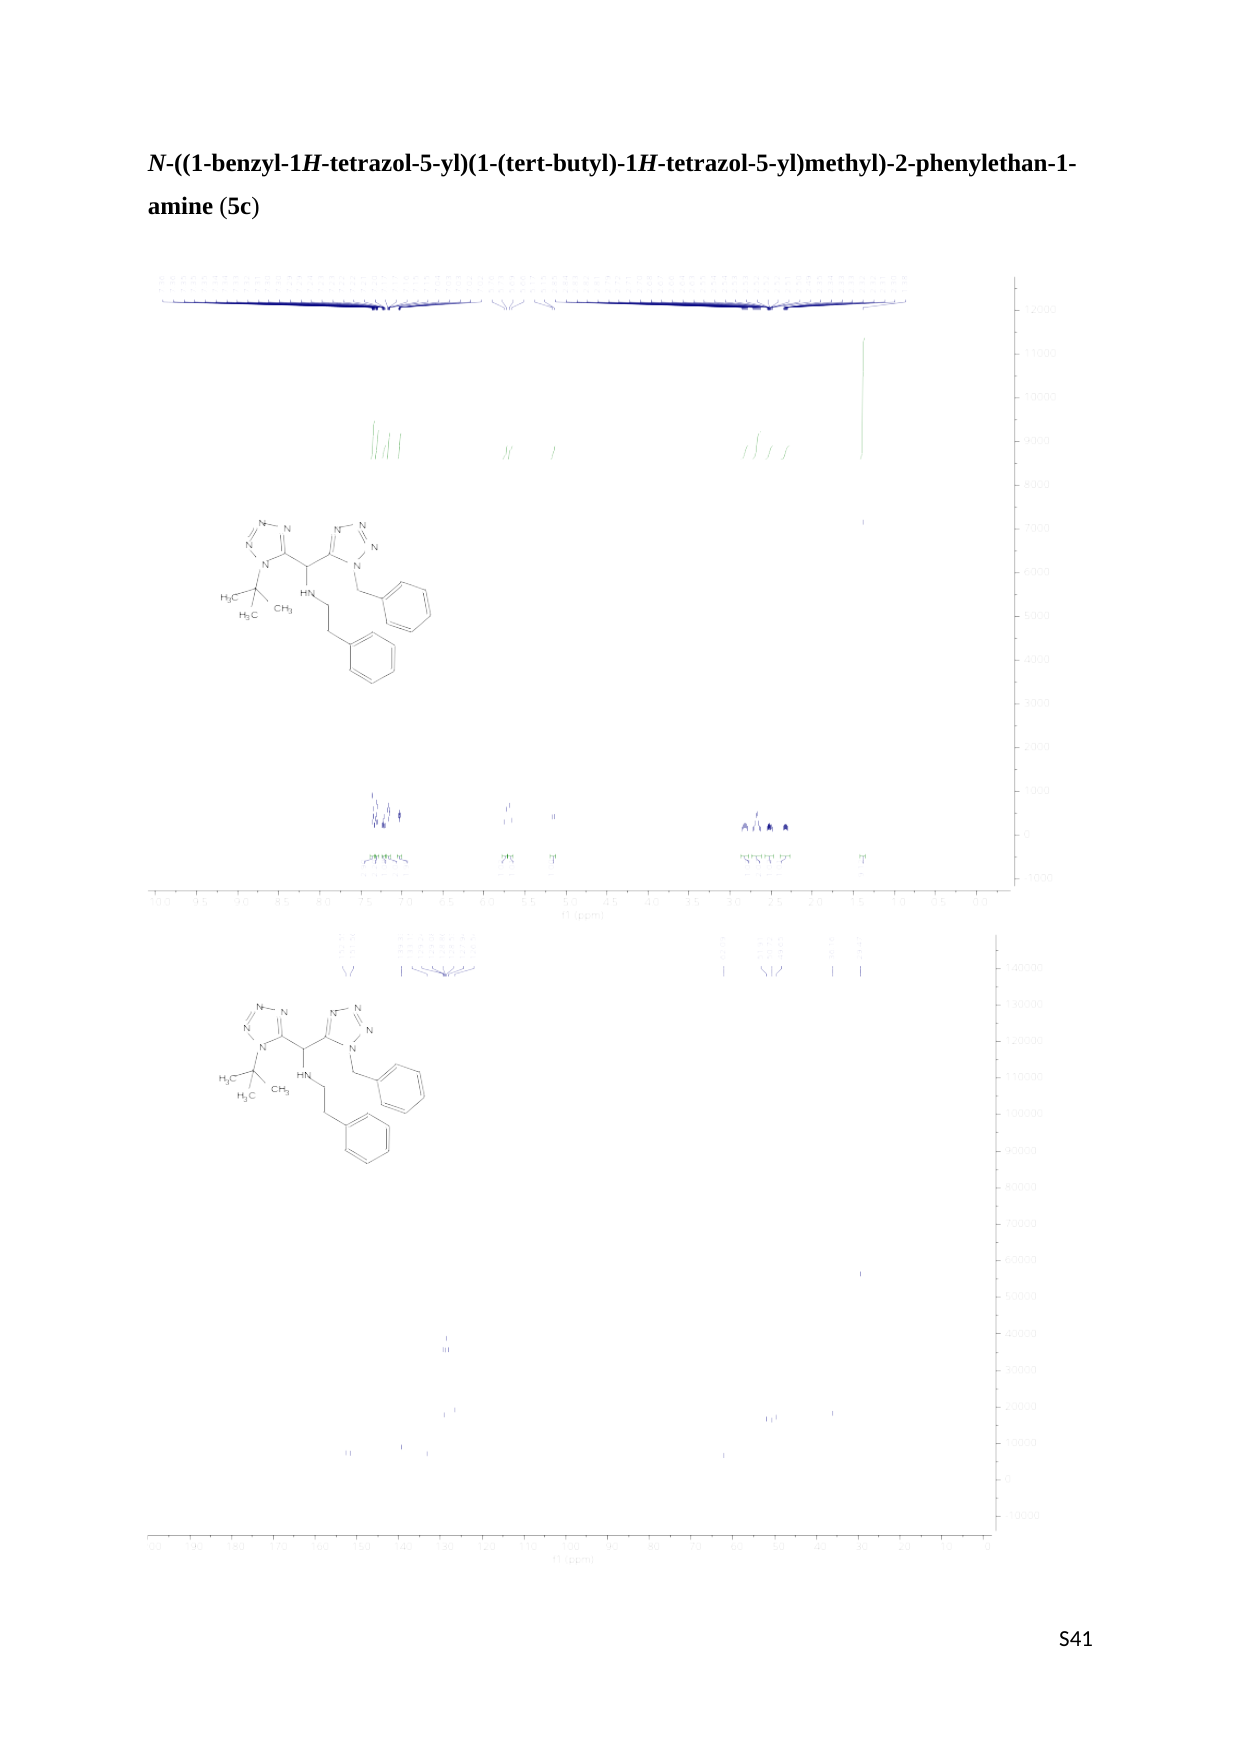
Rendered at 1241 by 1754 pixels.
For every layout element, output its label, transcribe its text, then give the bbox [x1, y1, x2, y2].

text N-((1-benzyl-1H-tetrazol-5-yl)(1-(tert-butyl)-1H-tetrazol-5-yl)methyl)-2-phenylethan-1-amine (5c) [148, 148, 1093, 219]
